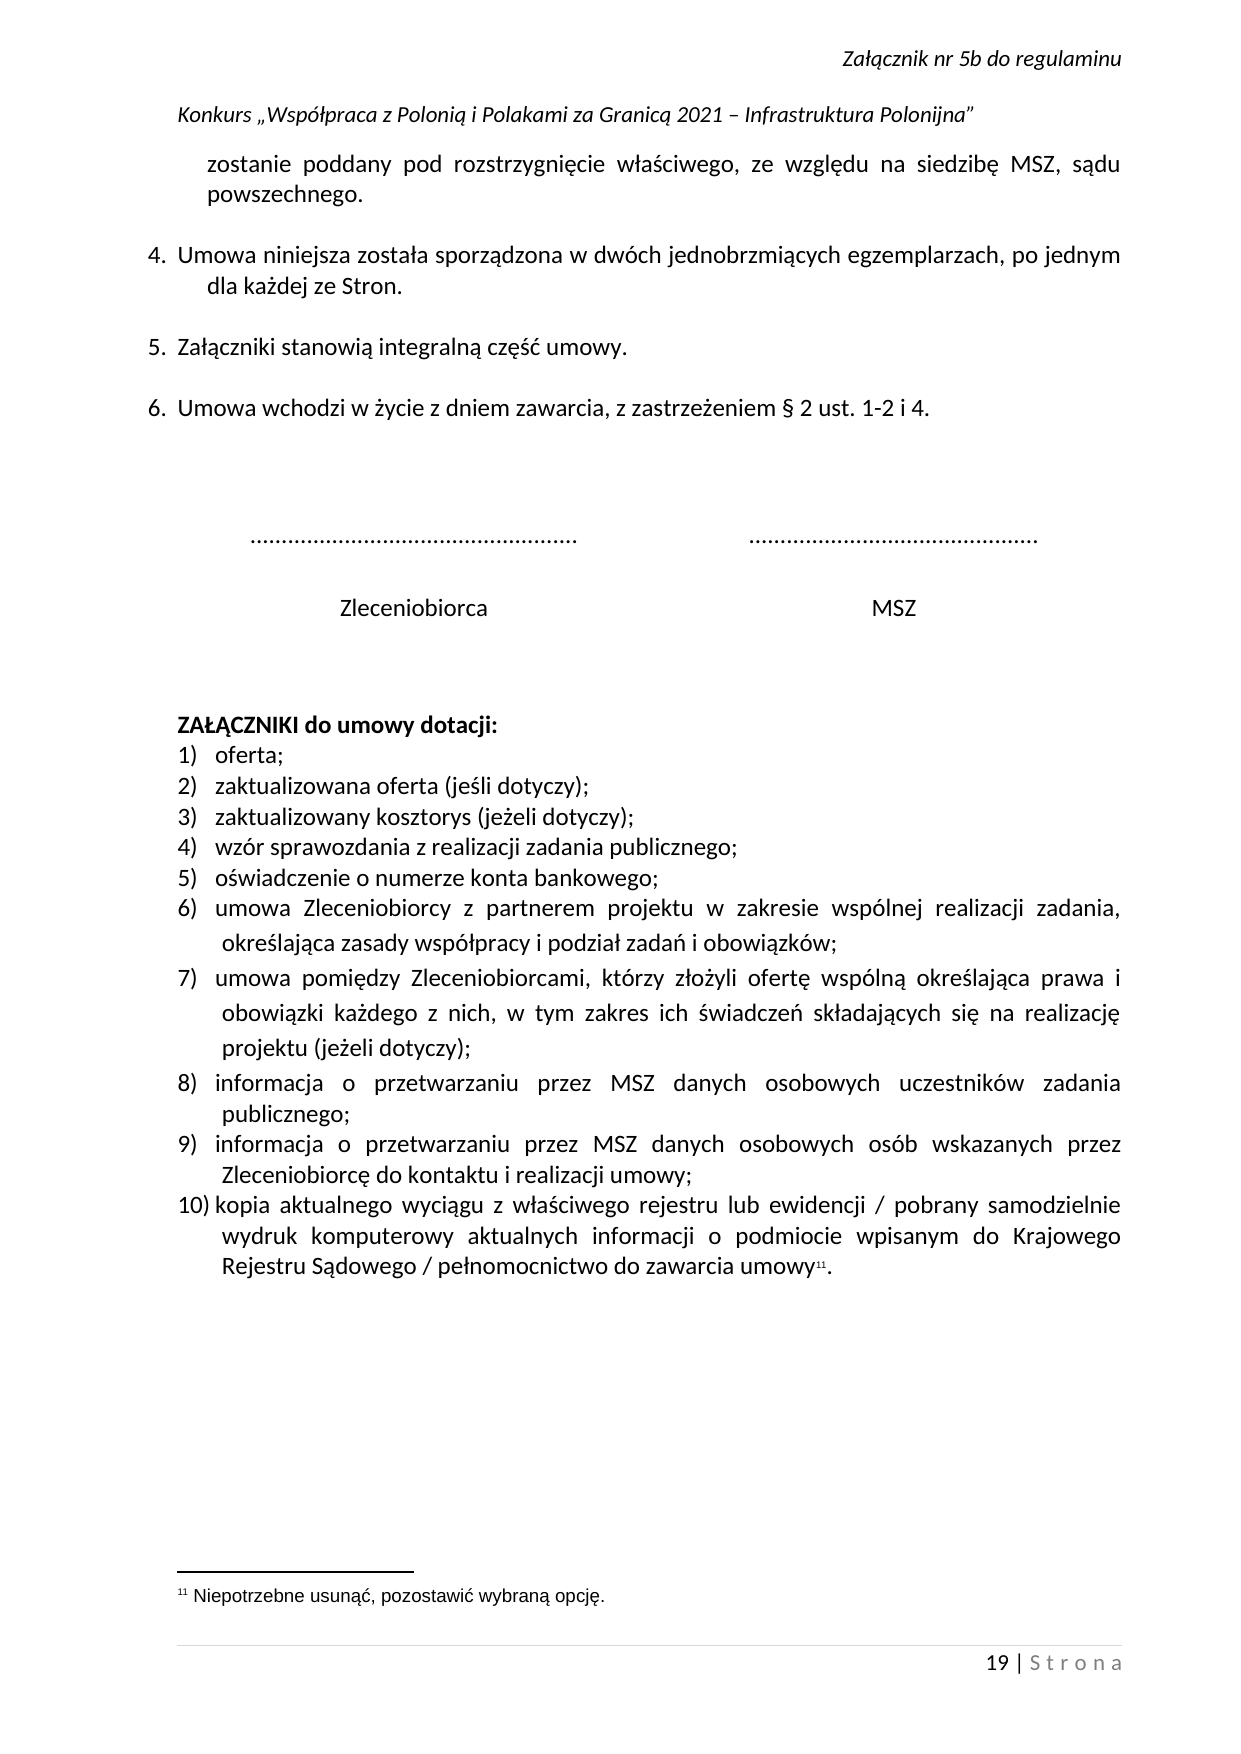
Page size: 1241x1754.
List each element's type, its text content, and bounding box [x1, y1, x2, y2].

table_header .............................................. [658, 453, 1129, 585]
table_header .................................................... [170, 453, 658, 585]
list zaktualizowany kosztorys (jeżeli dotyczy); [177, 801, 1122, 831]
list Załączniki stanowią integralną część umowy. [148, 331, 1122, 361]
list kopia aktualnego wyciągu z właściwego rejestru lub ewidencji / pobrany samodzielnie wydruk komputerowy aktualnych informacji o podmiocie wpisanym do Krajowego Rejestru Sądowego / pełnomocnictwo do zawarcia umowy. [177, 1189, 1122, 1281]
list zaktualizowana oferta (jeśli dotyczy); [177, 770, 1122, 801]
list oferta; [177, 740, 1122, 770]
list informacja o przetwarzaniu przez MSZ danych osobowych osób wskazanych przez Zleceniobiorcę do kontaktu i realizacji umowy; [177, 1128, 1122, 1189]
table_cell Zleceniobiorca [170, 585, 658, 648]
list Umowa wchodzi w życie z dniem zawarcia, z zastrzeżeniem § 2 ust. 1-2 i 4. [148, 392, 1122, 422]
table_cell MSZ [658, 585, 1129, 648]
text ZAŁĄCZNIKI do umowy dotacji: [103, 709, 1122, 740]
list umowa pomiędzy Zleceniobiorcami, którzy złożyli ofertę wspólną określająca prawa i obowiązki każdego z nich, w tym zakres ich świadczeń składających się na realizację projektu (jeżeli dotyczy); [177, 962, 1122, 1063]
list umowa Zleceniobiorcy z partnerem projektu w zakresie wspólnej realizacji zadania, określająca zasady współpracy i podział zadań i obowiązków; [177, 892, 1122, 958]
list wzór sprawozdania z realizacji zadania publicznego; [177, 831, 1122, 862]
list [148, 148, 1122, 209]
list oświadczenie o numerze konta bankowego; [177, 862, 1122, 892]
list Umowa niniejsza została sporządzona w dwóch jednobrzmiących egzemplarzach, po jednym dla każdej ze Stron. [148, 239, 1122, 300]
list informacja o przetwarzaniu przez MSZ danych osobowych uczestników zadania publicznego; [177, 1067, 1122, 1128]
